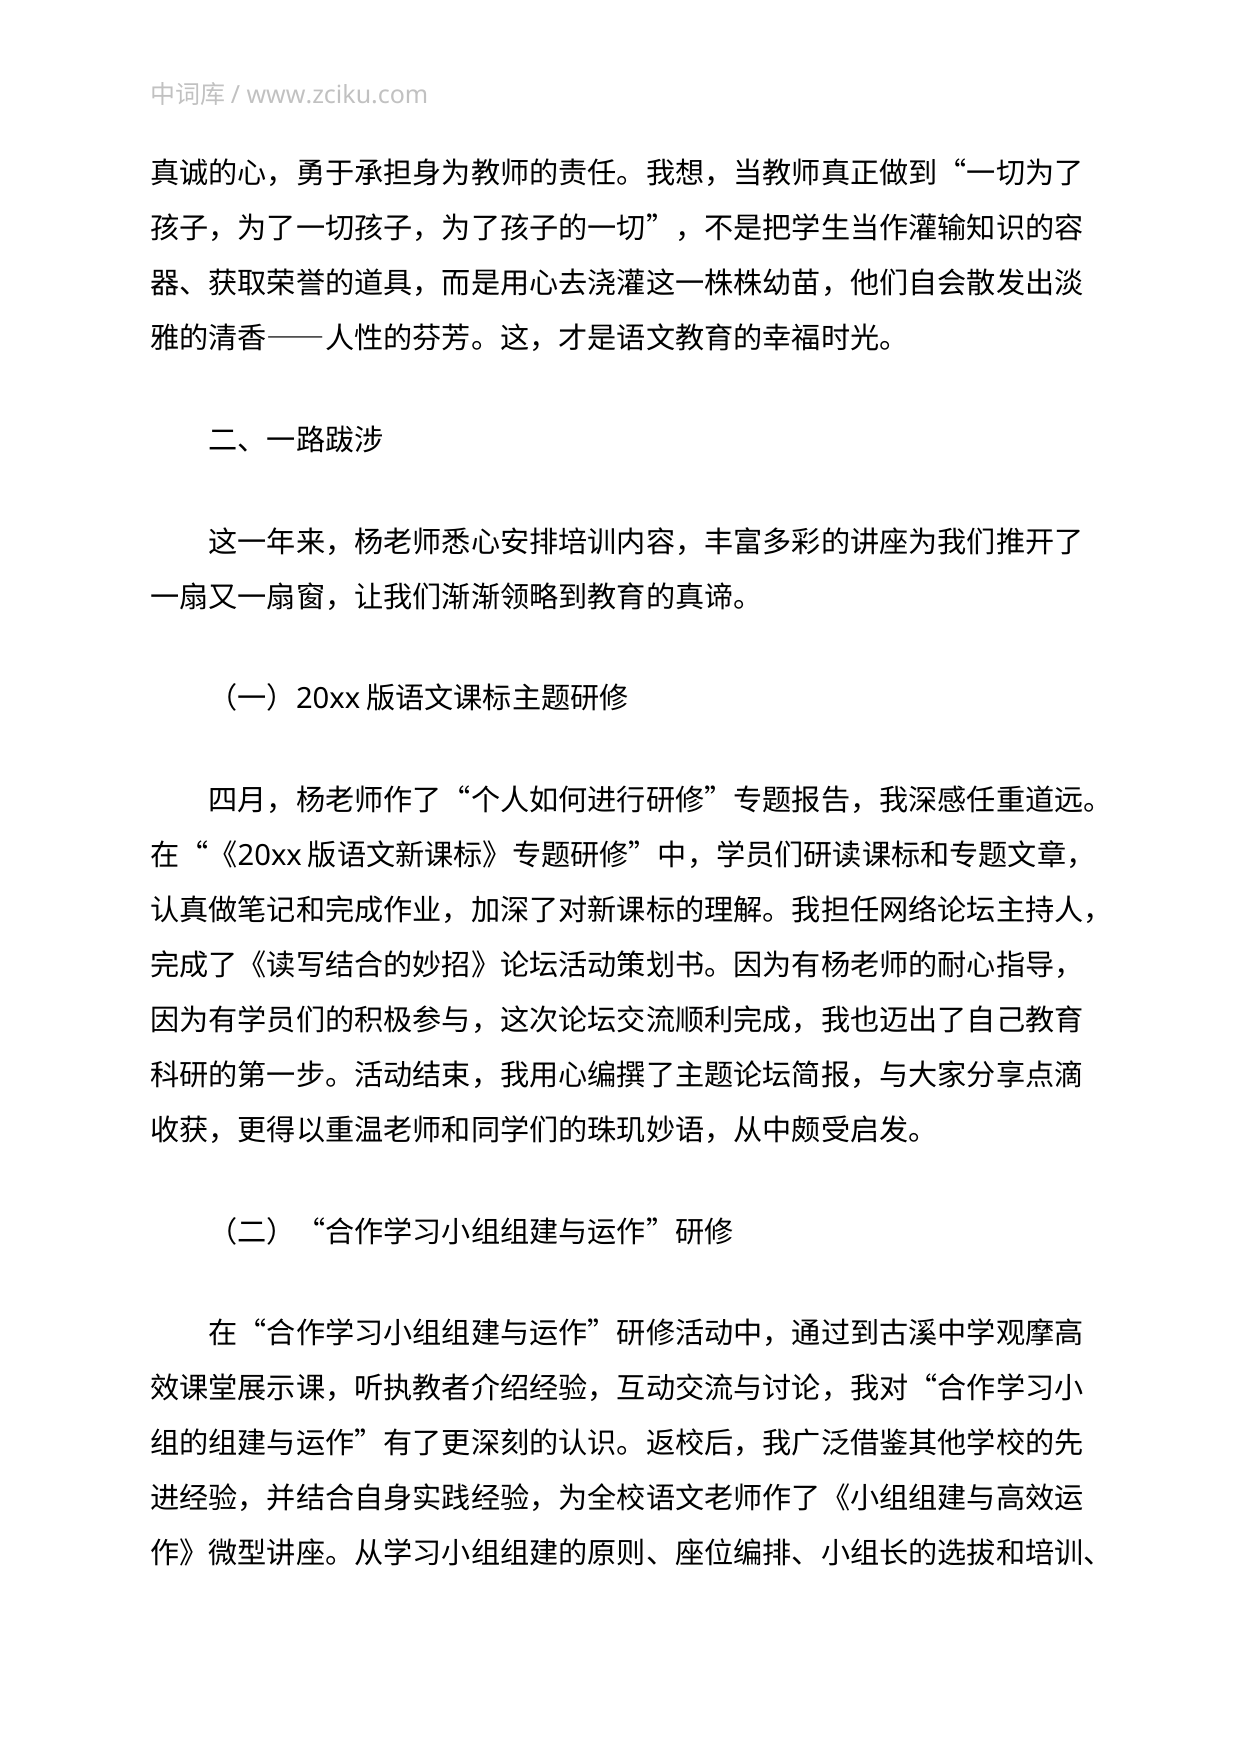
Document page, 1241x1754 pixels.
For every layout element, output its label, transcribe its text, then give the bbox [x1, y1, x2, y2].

text （二）“合作学习小组组建与运作”研修 [150, 1208, 1090, 1250]
text 这一年来，杨老师悉心安排培训内容，丰富多彩的讲座为我们推开了一扇又一扇窗，让我们渐渐领略到教育的真谛。 [150, 518, 1090, 615]
text （一）20xx版语文课标主题研修 [150, 675, 1090, 717]
text 四月，杨老师作了“个人如何进行研修”专题报告，我深感任重道远。在“《20xx版语文新课标》专题研修”中，学员们研读课标和专题文章，认真做笔记和完成作业，加深了对新课标的理解。我担任网络论坛主持人，完成了《读写结合的妙招》论坛活动策划书。因为有杨老师的耐心指导，因为有学员们的积极参与，这次论坛交流顺利完成，我也迈出了自己教育科研的第一步。活动结束，我用心编撰了主题论坛简报，与大家分享点滴收获，更得以重温老师和同学们的珠玑妙语，从中颇受启发。 [150, 777, 1090, 1149]
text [150, 150, 1090, 357]
text 二、一路跋涉 [150, 416, 1090, 459]
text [150, 1310, 1090, 1572]
